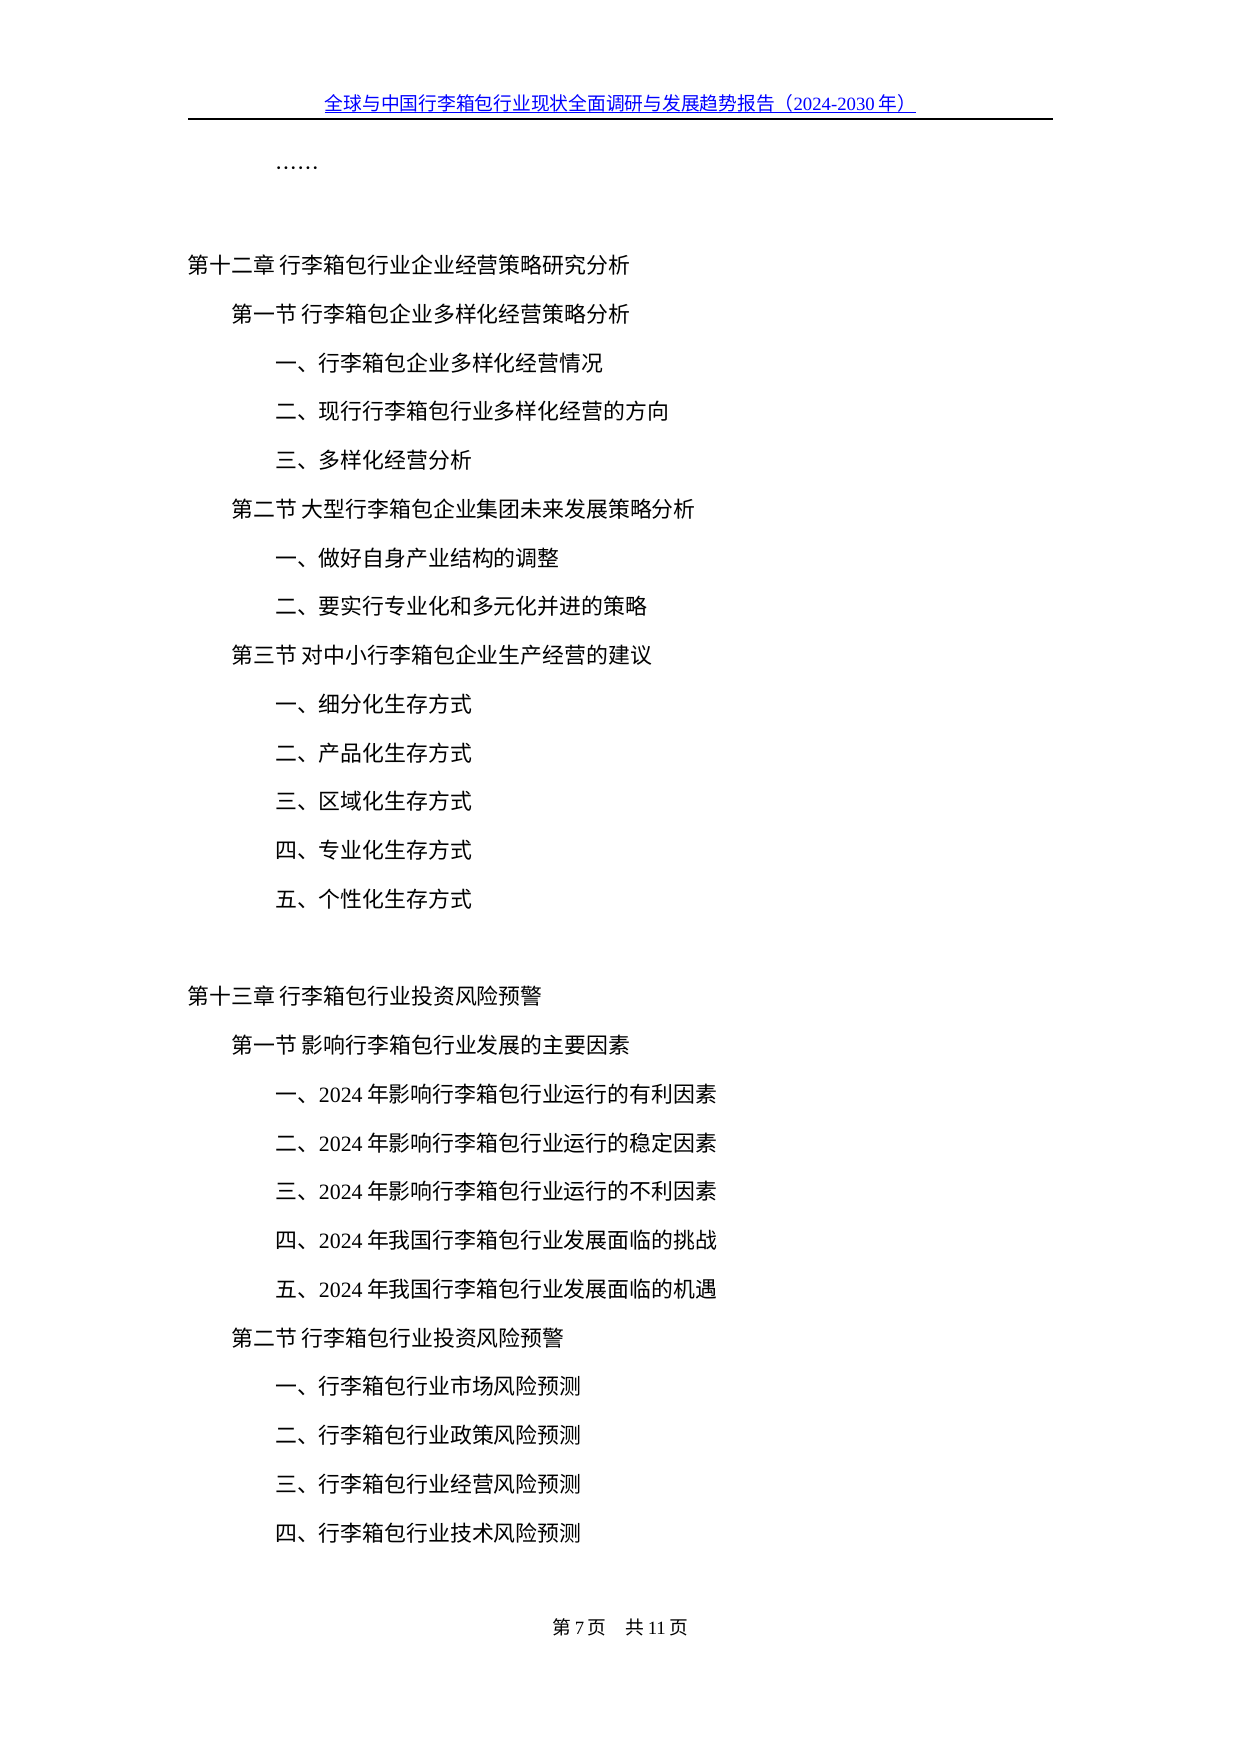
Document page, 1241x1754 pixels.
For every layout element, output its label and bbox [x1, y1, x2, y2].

text [187, 150, 1053, 1548]
